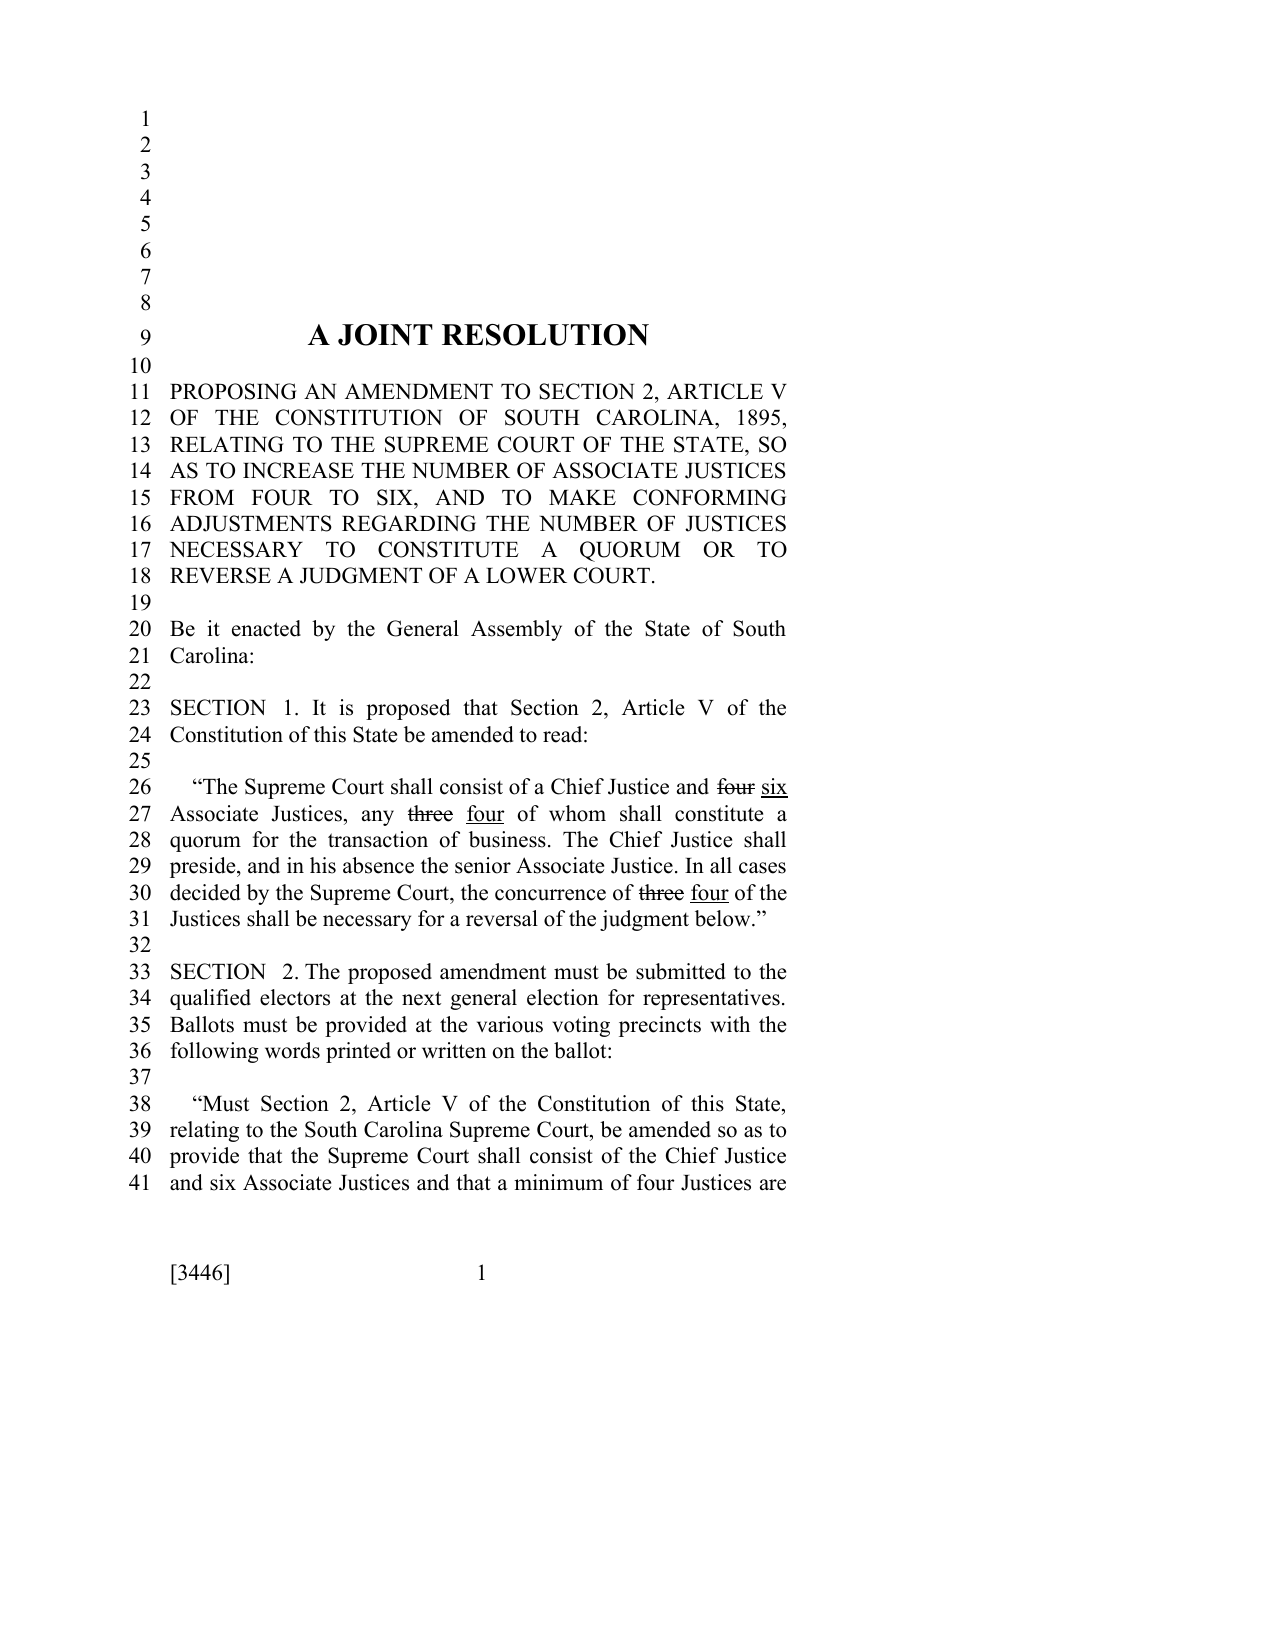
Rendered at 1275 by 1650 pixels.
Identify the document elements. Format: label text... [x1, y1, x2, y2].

text SECTION 2. The proposed amendment must be submitted to the qualified electors at the next general election for representatives. Ballots must be provided at the various voting precincts with the following words printed or written on the ballot: [169, 958, 787, 1063]
text A JOINT RESOLUTION [169, 316, 787, 352]
text “The Supreme Court shall consist of a Chief Justice and four six Associate Justices, any three four of whom shall constitute a quorum for the transaction of business. The Chief Justice shall preside, and in his absence the senior Associate Justice. In all cases decided by the Supreme Court, the concurrence of three four of the Justices shall be necessary for a reversal of the judgment below.” [169, 773, 787, 932]
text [169, 1090, 787, 1195]
text Be it enacted by the General Assembly of the State of South Carolina: [169, 615, 787, 668]
text SECTION 1. It is proposed that Section 2, Article V of the Constitution of this State be amended to read: [169, 694, 787, 747]
text PROPOSING AN AMENDMENT TO SECTION 2, ARTICLE V OF THE CONSTITUTION OF SOUTH CAROLINA, 1895, RELATING TO THE SUPREME COURT OF THE STATE, SO AS TO INCREASE THE NUMBER OF ASSOCIATE JUSTICES FROM FOUR TO SIX, AND TO MAKE CONFORMING ADJUSTMENTS REGARDING THE NUMBER OF JUSTICES NECESSARY TO CONSTITUTE A QUORUM OR TO REVERSE A JUDGMENT OF A LOWER COURT. [169, 378, 787, 589]
